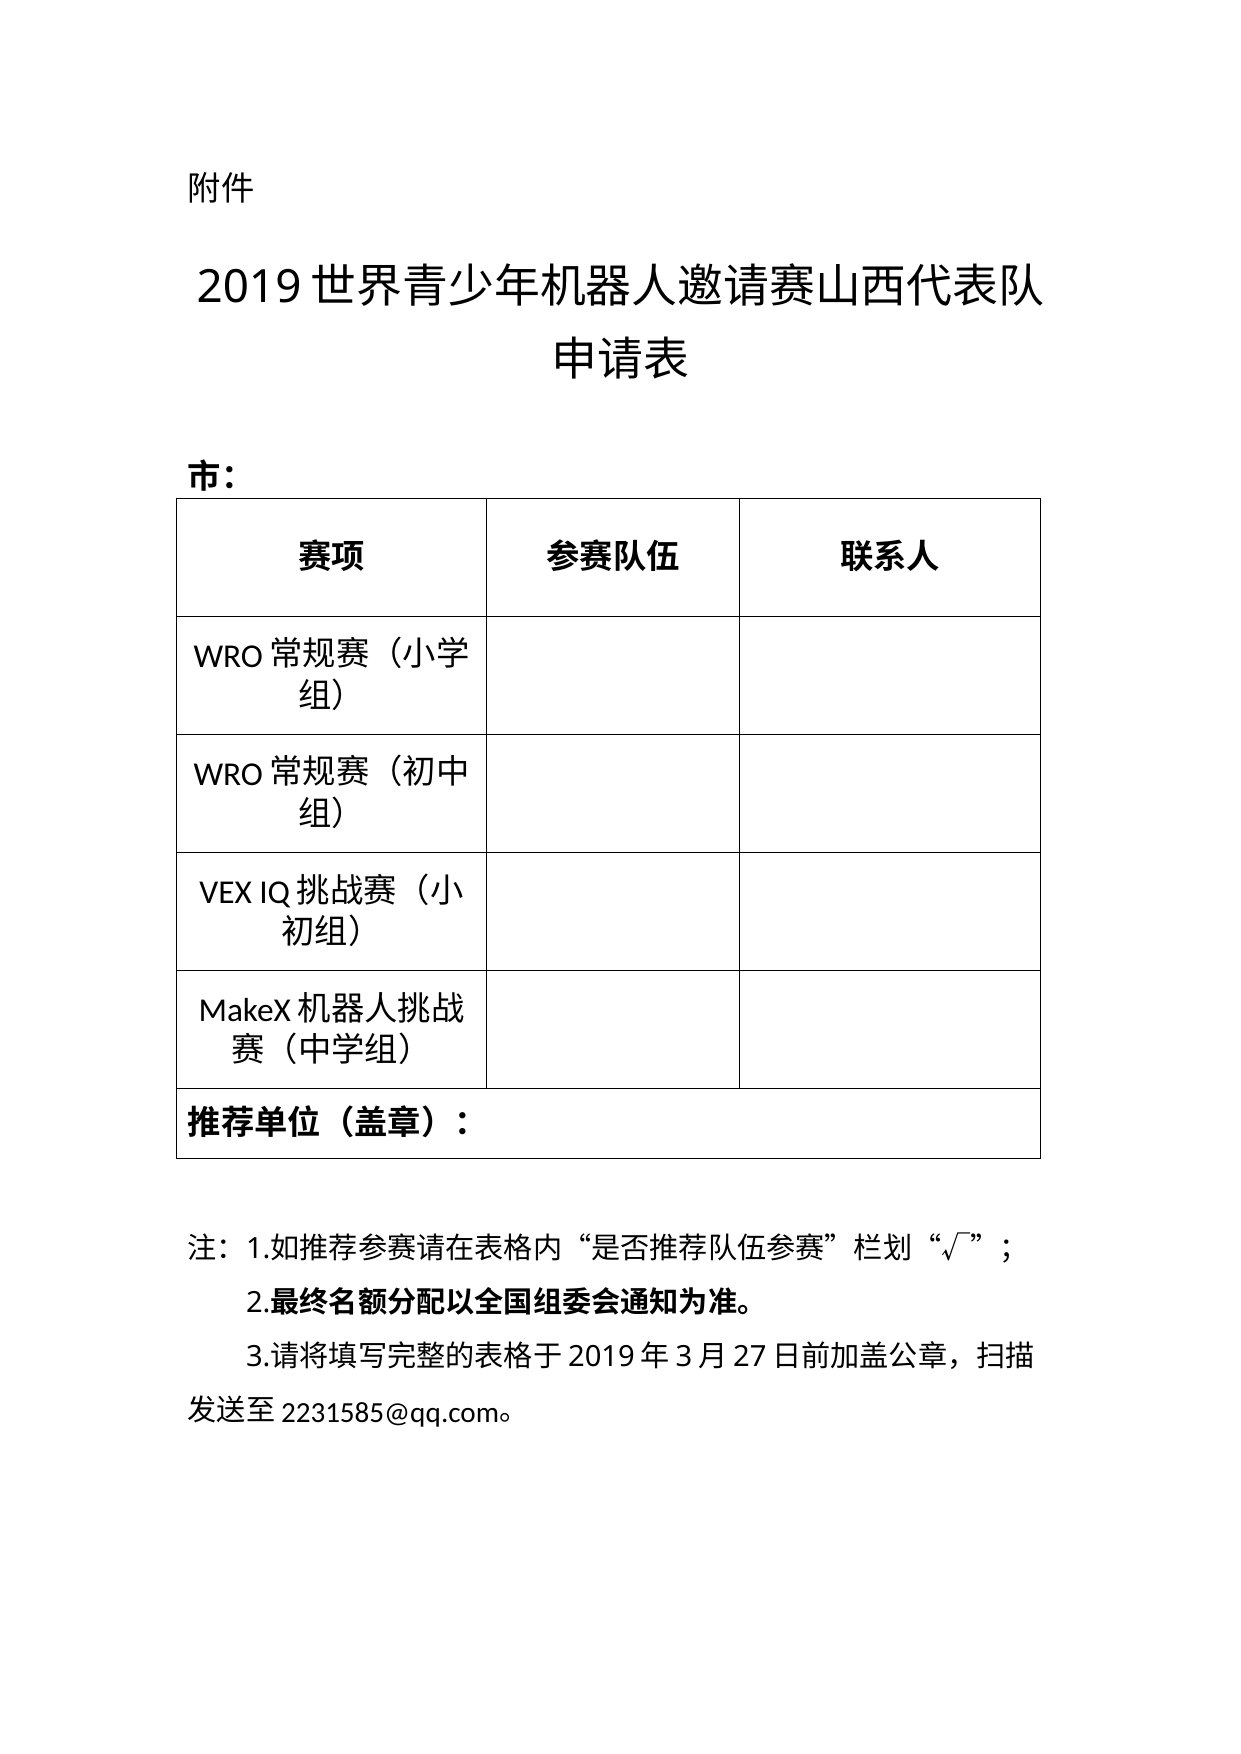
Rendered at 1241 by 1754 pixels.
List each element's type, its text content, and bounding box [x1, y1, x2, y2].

text 附件 [187, 162, 921, 210]
table_cell WRO常规赛（初中组） [177, 735, 486, 852]
table_cell [740, 617, 1040, 734]
table_cell VEX IQ挑战赛（小初组） [177, 853, 486, 970]
table_header 联系人 [740, 499, 1040, 616]
table_cell WRO常规赛（小学组） [177, 617, 486, 734]
text 2019世界青少年机器人邀请赛山西代表队申请表 [187, 243, 1053, 388]
table_cell 推荐单位（盖章）： [177, 1089, 1040, 1157]
text 3.请将填写完整的表格于2019年3月27日前加盖公章，扫描发送至2231585@qq.com。 [187, 1321, 1053, 1429]
table_cell [740, 735, 1040, 852]
table_cell [487, 735, 739, 852]
table_cell [740, 971, 1040, 1088]
table_cell [487, 853, 739, 970]
table_header 参赛队伍 [487, 499, 739, 616]
table_cell [740, 853, 1040, 970]
table_cell [487, 617, 739, 734]
table_header 赛项 [177, 499, 486, 616]
text 注：1.如推荐参赛请在表格内“是否推荐队伍参赛”栏划“√”； [187, 1213, 1053, 1267]
table_cell MakeX机器人挑战赛（中学组） [177, 971, 486, 1088]
table_cell [487, 971, 739, 1088]
text 市： [187, 437, 1053, 498]
text 2.最终名额分配以全国组委会通知为准。 [187, 1267, 1053, 1321]
